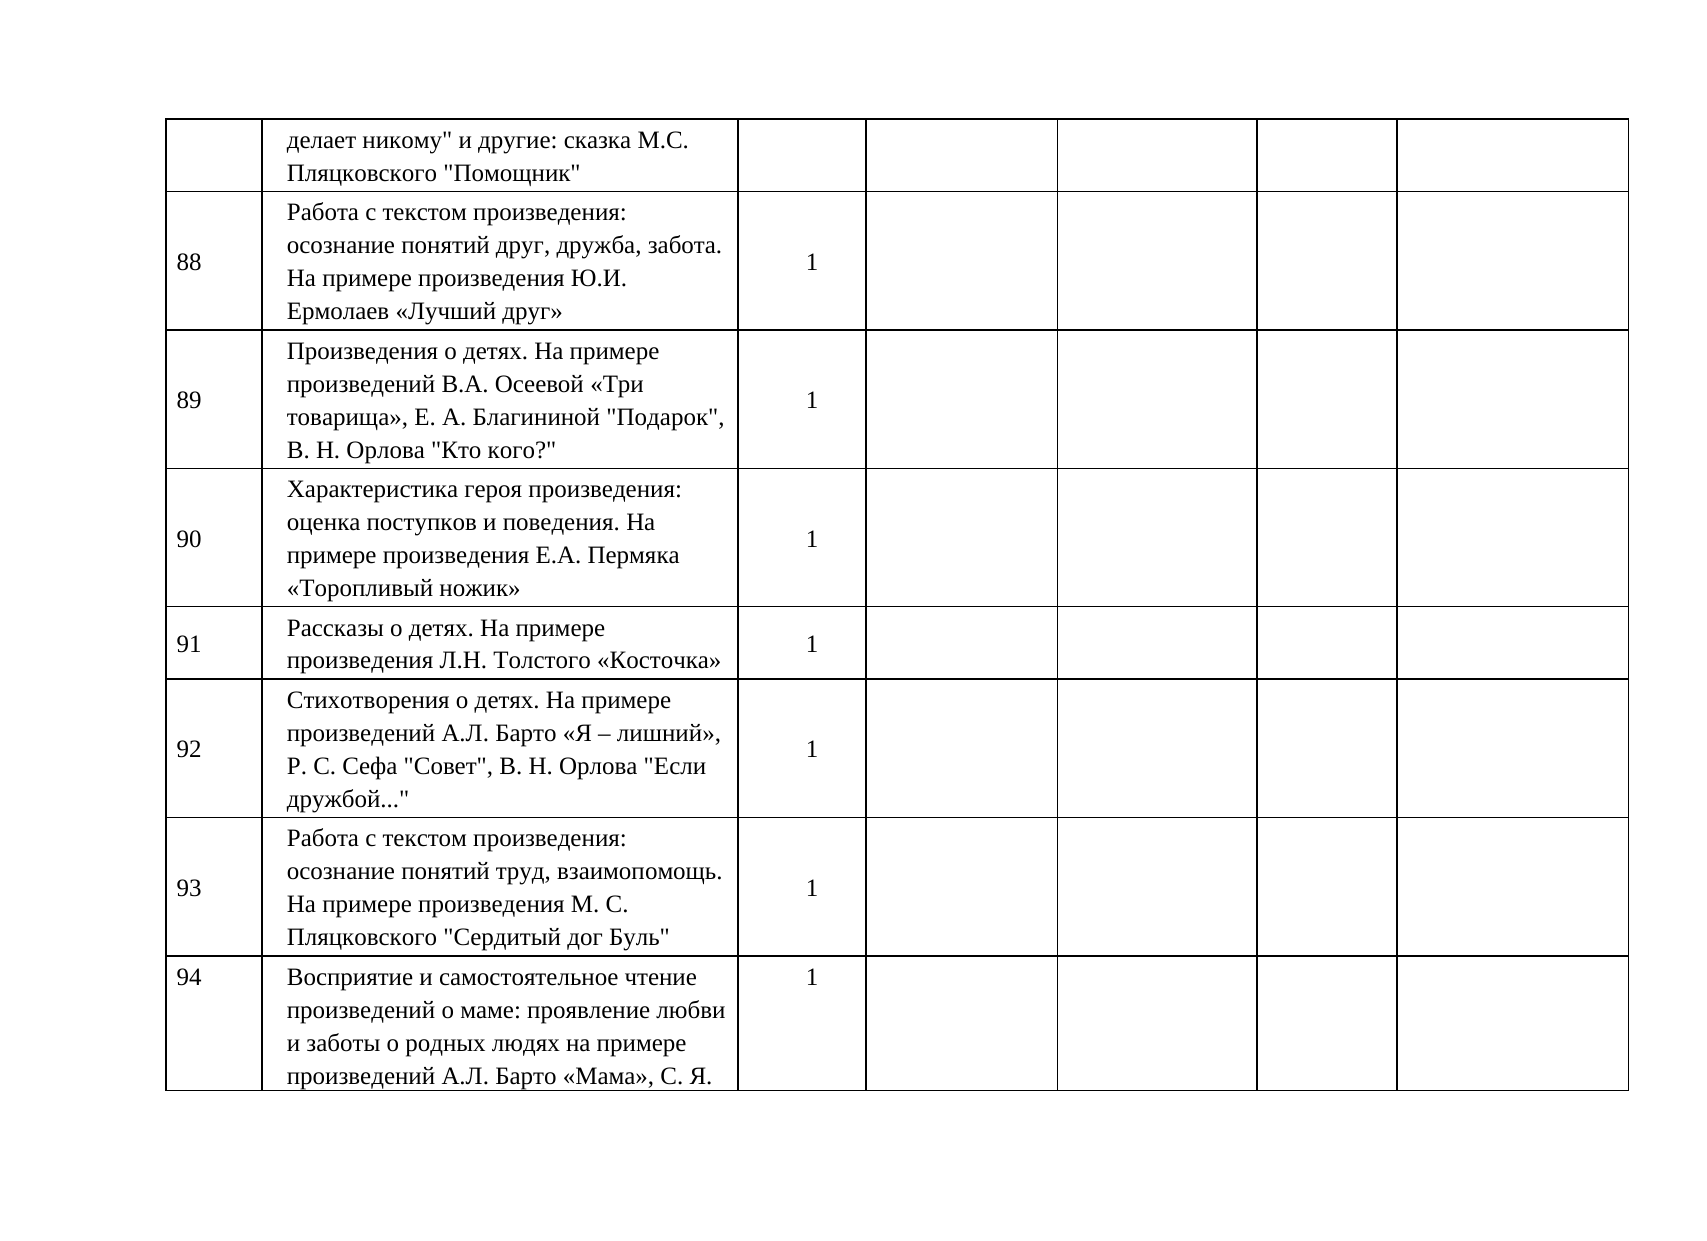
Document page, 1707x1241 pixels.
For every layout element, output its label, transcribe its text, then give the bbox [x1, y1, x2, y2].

table_cell [867, 680, 1057, 817]
table_cell [1058, 957, 1256, 1090]
table_cell [1058, 607, 1256, 678]
table_cell 1 [739, 120, 865, 191]
table_cell 93 [167, 818, 261, 955]
table_cell [1258, 331, 1396, 467]
table_cell [1258, 680, 1396, 817]
table_cell [1258, 469, 1396, 606]
table_cell 1 [739, 331, 865, 467]
table_cell [1058, 818, 1256, 955]
table_cell Работа с текстом произведения: осознание понятий друг, дружба, забота. На примере произведения Ю.И. Ермолаев «Лучший друг» [263, 192, 737, 329]
table_cell 1 [739, 192, 865, 329]
table_cell 87 [167, 120, 261, 191]
table_cell Рассказы о детях. На примере произведения Л.Н. Толстого «Косточка» [263, 607, 737, 678]
table_cell [1258, 192, 1396, 329]
table_cell [1258, 607, 1396, 678]
table_cell [1398, 120, 1628, 191]
table_cell Характеристика героя произведения: оценка поступков и поведения. На примере произведения Е.А. Пермяка «Торопливый ножик» [263, 469, 737, 606]
table_cell 91 [167, 607, 261, 678]
table_cell 94 [167, 957, 261, 1090]
table_cell [1398, 331, 1628, 467]
table_cell [867, 818, 1057, 955]
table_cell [263, 120, 737, 191]
table_cell [867, 331, 1057, 467]
table_cell [1058, 120, 1256, 191]
table_cell [867, 192, 1057, 329]
table_cell 1 [739, 957, 865, 1090]
table_cell 90 [167, 469, 261, 606]
table_cell [1398, 818, 1628, 955]
table_cell [1398, 192, 1628, 329]
table_cell Работа с текстом произведения: осознание понятий труд, взаимопомощь. На примере произведения М. С. Пляцковского "Сердитый дог Буль" [263, 818, 737, 955]
table_cell [1398, 957, 1628, 1090]
table_cell 89 [167, 331, 261, 467]
table_cell [867, 120, 1057, 191]
table_cell [1058, 680, 1256, 817]
table_cell [1398, 680, 1628, 817]
table_cell [867, 469, 1057, 606]
table_cell 1 [739, 818, 865, 955]
table_cell 88 [167, 192, 261, 329]
table_cell Произведения о детях. На примере произведений В.А. Осеевой «Три товарища», Е. А. Благининой "Подарок", В. Н. Орлова "Кто кого?" [263, 331, 737, 467]
table_cell [1058, 192, 1256, 329]
table_cell Стихотворения о детях. На примере произведений А.Л. Барто «Я – лишний», Р. С. Сефа "Совет", В. Н. Орлова "Если дружбой..." [263, 680, 737, 817]
table_cell [1258, 818, 1396, 955]
table_cell 1 [739, 469, 865, 606]
table_cell [1058, 331, 1256, 467]
table_cell 1 [739, 680, 865, 817]
table_cell 92 [167, 680, 261, 817]
table_cell 1 [739, 607, 865, 678]
table_cell [1258, 957, 1396, 1090]
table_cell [263, 957, 737, 1090]
table_cell [1058, 469, 1256, 606]
table_cell [1398, 469, 1628, 606]
table_cell [867, 957, 1057, 1090]
table_cell [1258, 120, 1396, 191]
table_cell [1398, 607, 1628, 678]
table_cell [867, 607, 1057, 678]
